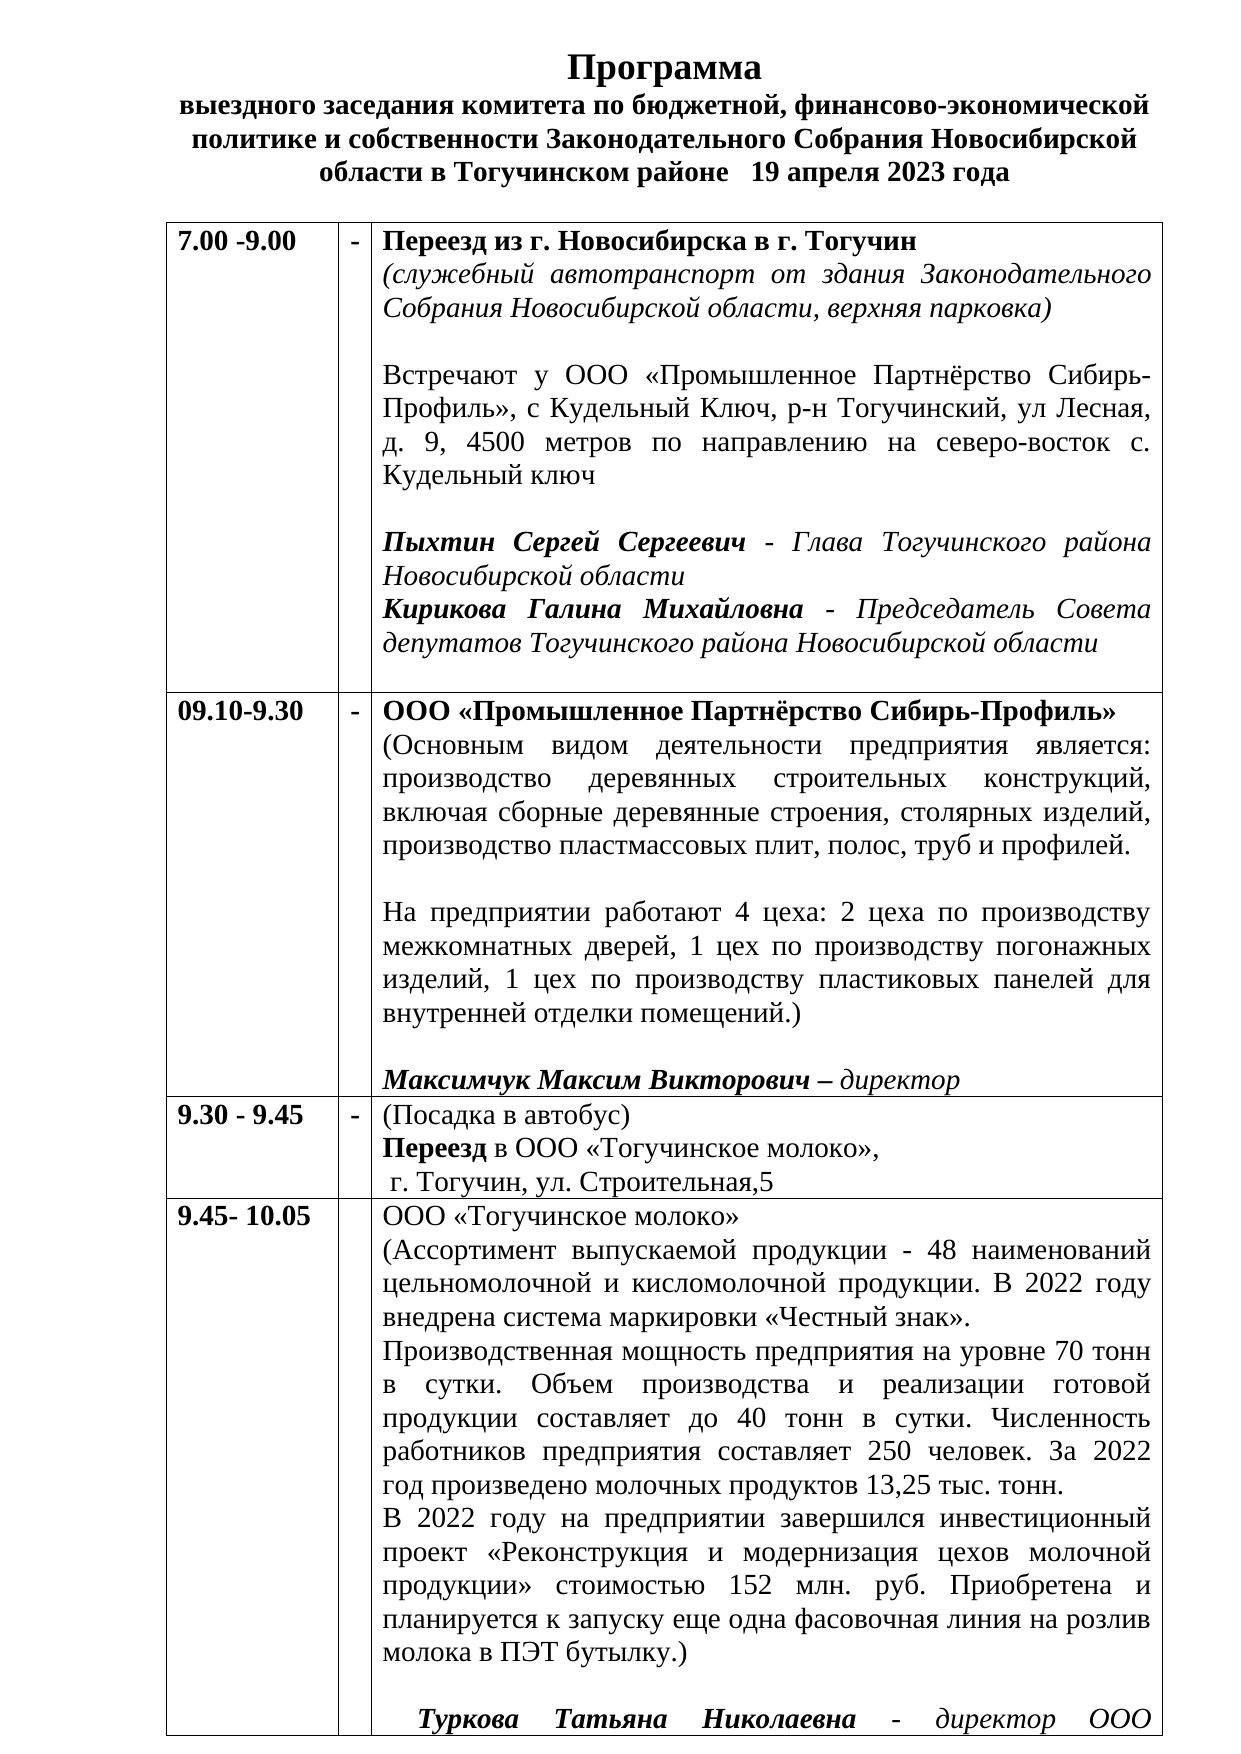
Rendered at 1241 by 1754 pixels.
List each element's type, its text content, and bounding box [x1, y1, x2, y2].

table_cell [372, 1199, 1162, 1735]
table_cell - [339, 1097, 371, 1197]
table_cell [339, 1199, 371, 1735]
table_cell 09.10-9.30 [167, 693, 338, 1096]
table_cell 9.45- 10.05 [167, 1199, 338, 1735]
table_header - [339, 223, 371, 692]
text Программа [103, 44, 1152, 87]
table_cell - [339, 693, 371, 1096]
table_header Переезд из г. Новосибирска в г. Тогучин (служебный автотранспорт от здания Законодательного Собрания Новосибирской области, верхняя парковка) Встречают у ООО «Промышленное Партнёрство Сибирь-Профиль», с Кудельный Ключ, р-н Тогучинский, ул Лесная, д. 9, 4500 метров по направлению на северо-восток с. Кудельный ключ Пыхтин Сергей Сергеевич - Глава Тогучинского района Новосибирской области Кирикова Галина Михайловна - Председатель Совета депутатов Тогучинского района Новосибирской области [372, 223, 1162, 692]
table_cell 9.30 - 9.45 [167, 1097, 338, 1197]
table_cell (Посадка в автобус) Переезд в ООО «Тогучинское молоко», г. Тогучин, ул. Строительная,5 [372, 1097, 1162, 1197]
text выездного заседания комитета по бюджетной, финансово-экономической политике и собственности Законодательного Собрания Новосибирской области в Тогучинском районе 19 апреля 2023 года [177, 87, 1152, 188]
table_header 7.00 -9.00 [167, 223, 338, 692]
table_cell ООО «Промышленное Партнёрство Сибирь-Профиль» (Основным видом деятельности предприятия является: производство деревянных строительных конструкций, включая сборные деревянные строения, столярных изделий, производство пластмассовых плит, полос, труб и профилей. На предприятии работают 4 цеха: 2 цеха по производству межкомнатных дверей, 1 цех по производству погонажных изделий, 1 цех по производству пластиковых панелей для внутренней отделки помещений.) Максимчук Максим Викторович – директор [372, 693, 1162, 1096]
